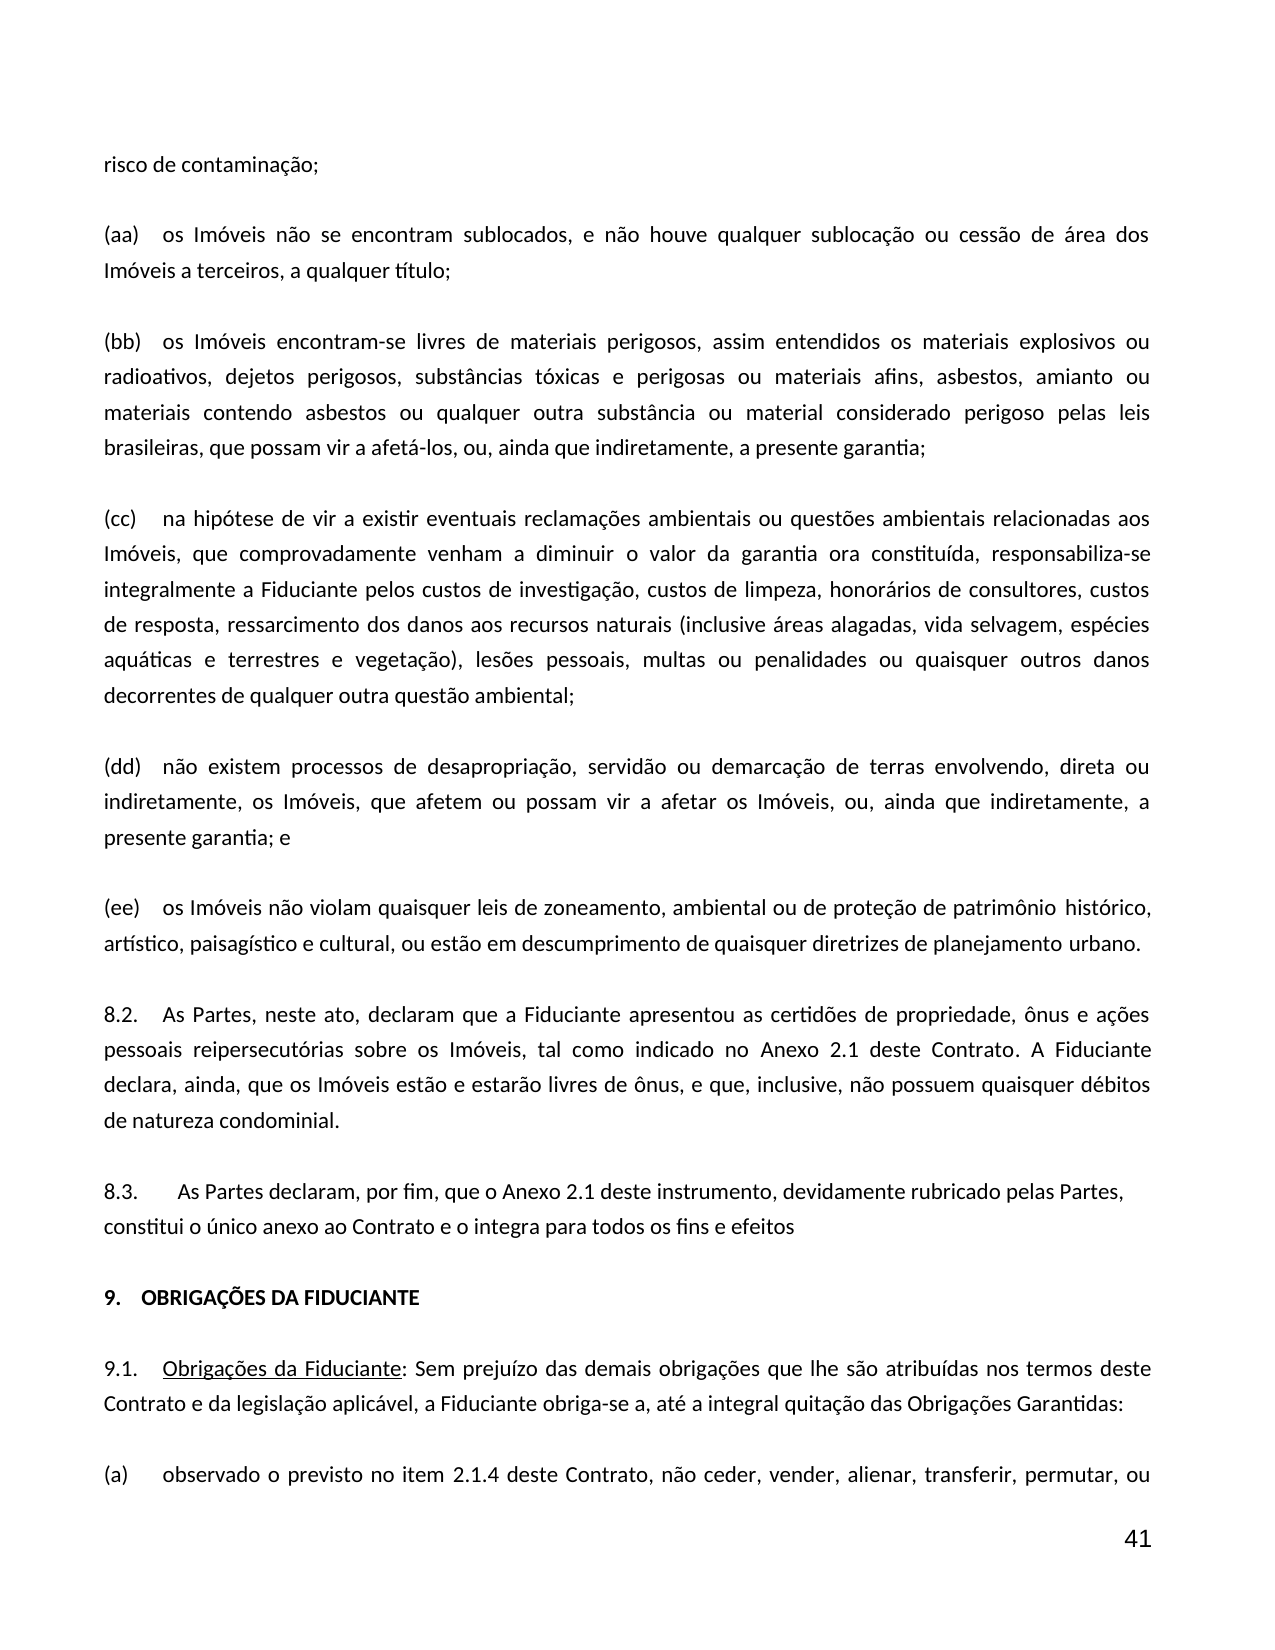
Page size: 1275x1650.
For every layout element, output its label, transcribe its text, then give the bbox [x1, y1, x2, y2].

list os Imóveis não se encontram sublocados, e não houve qualquer sublocação ou cessão de área dos Imóveis a terceiros, a qualquer título; [103, 214, 1152, 285]
list os Imóveis não violam quaisquer leis de zoneamento, ambiental ou de proteção de patrimônio histórico, artístico, paisagístico e cultural, ou estão em descumprimento de quaisquer diretrizes de planejamento urbano. [103, 887, 1152, 958]
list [103, 144, 1152, 179]
list OBRIGAÇÕES DA FIDUCIANTE [103, 1277, 1152, 1312]
text 8.3. As Partes declaram, por fim, que o Anexo 2.1 deste instrumento, devidamente rubricado pelas Partes, constitui o único anexo ao Contrato e o integra para todos os fins e efeitos [103, 1171, 1152, 1242]
text 8.2. As Partes, neste ato, declaram que a Fiduciante apresentou as certidões de propriedade, ônus e ações pessoais reipersecutórias sobre os Imóveis, tal como indicado no Anexo 2.1 deste Contrato. A Fiduciante declara, ainda, que os Imóveis estão e estarão livres de ônus, e que, inclusive, não possuem quaisquer débitos de natureza condominial. [103, 994, 1152, 1135]
list os Imóveis encontram-se livres de materiais perigosos, assim entendidos os materiais explosivos ou radioativos, dejetos perigosos, substâncias tóxicas e perigosas ou materiais afins, asbestos, amianto ou materiais contendo asbestos ou qualquer outra substância ou material considerado perigoso pelas leis brasileiras, que possam vir a afetá-los, ou, ainda que indiretamente, a presente garantia; [103, 321, 1152, 462]
list na hipótese de vir a existir eventuais reclamações ambientais ou questões ambientais relacionadas aos Imóveis, que comprovadamente venham a diminuir o valor da garantia ora constituída, responsabiliza-se integralmente a Fiduciante pelos custos de investigação, custos de limpeza, honorários de consultores, custos de resposta, ressarcimento dos danos aos recursos naturais (inclusive áreas alagadas, vida selvagem, espécies aquáticas e terrestres e vegetação), lesões pessoais, multas ou penalidades ou quaisquer outros danos decorrentes de qualquer outra questão ambiental; [103, 498, 1152, 710]
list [103, 1454, 1152, 1489]
list Obrigações da Fiduciante: Sem prejuízo das demais obrigações que lhe são atribuídas nos termos deste Contrato e da legislação aplicável, a Fiduciante obriga-se a, até a integral quitação das Obrigações Garantidas: [103, 1348, 1152, 1419]
list não existem processos de desapropriação, servidão ou demarcação de terras envolvendo, direta ou indiretamente, os Imóveis, que afetem ou possam vir a afetar os Imóveis, ou, ainda que indiretamente, a presente garantia; e [103, 746, 1152, 852]
